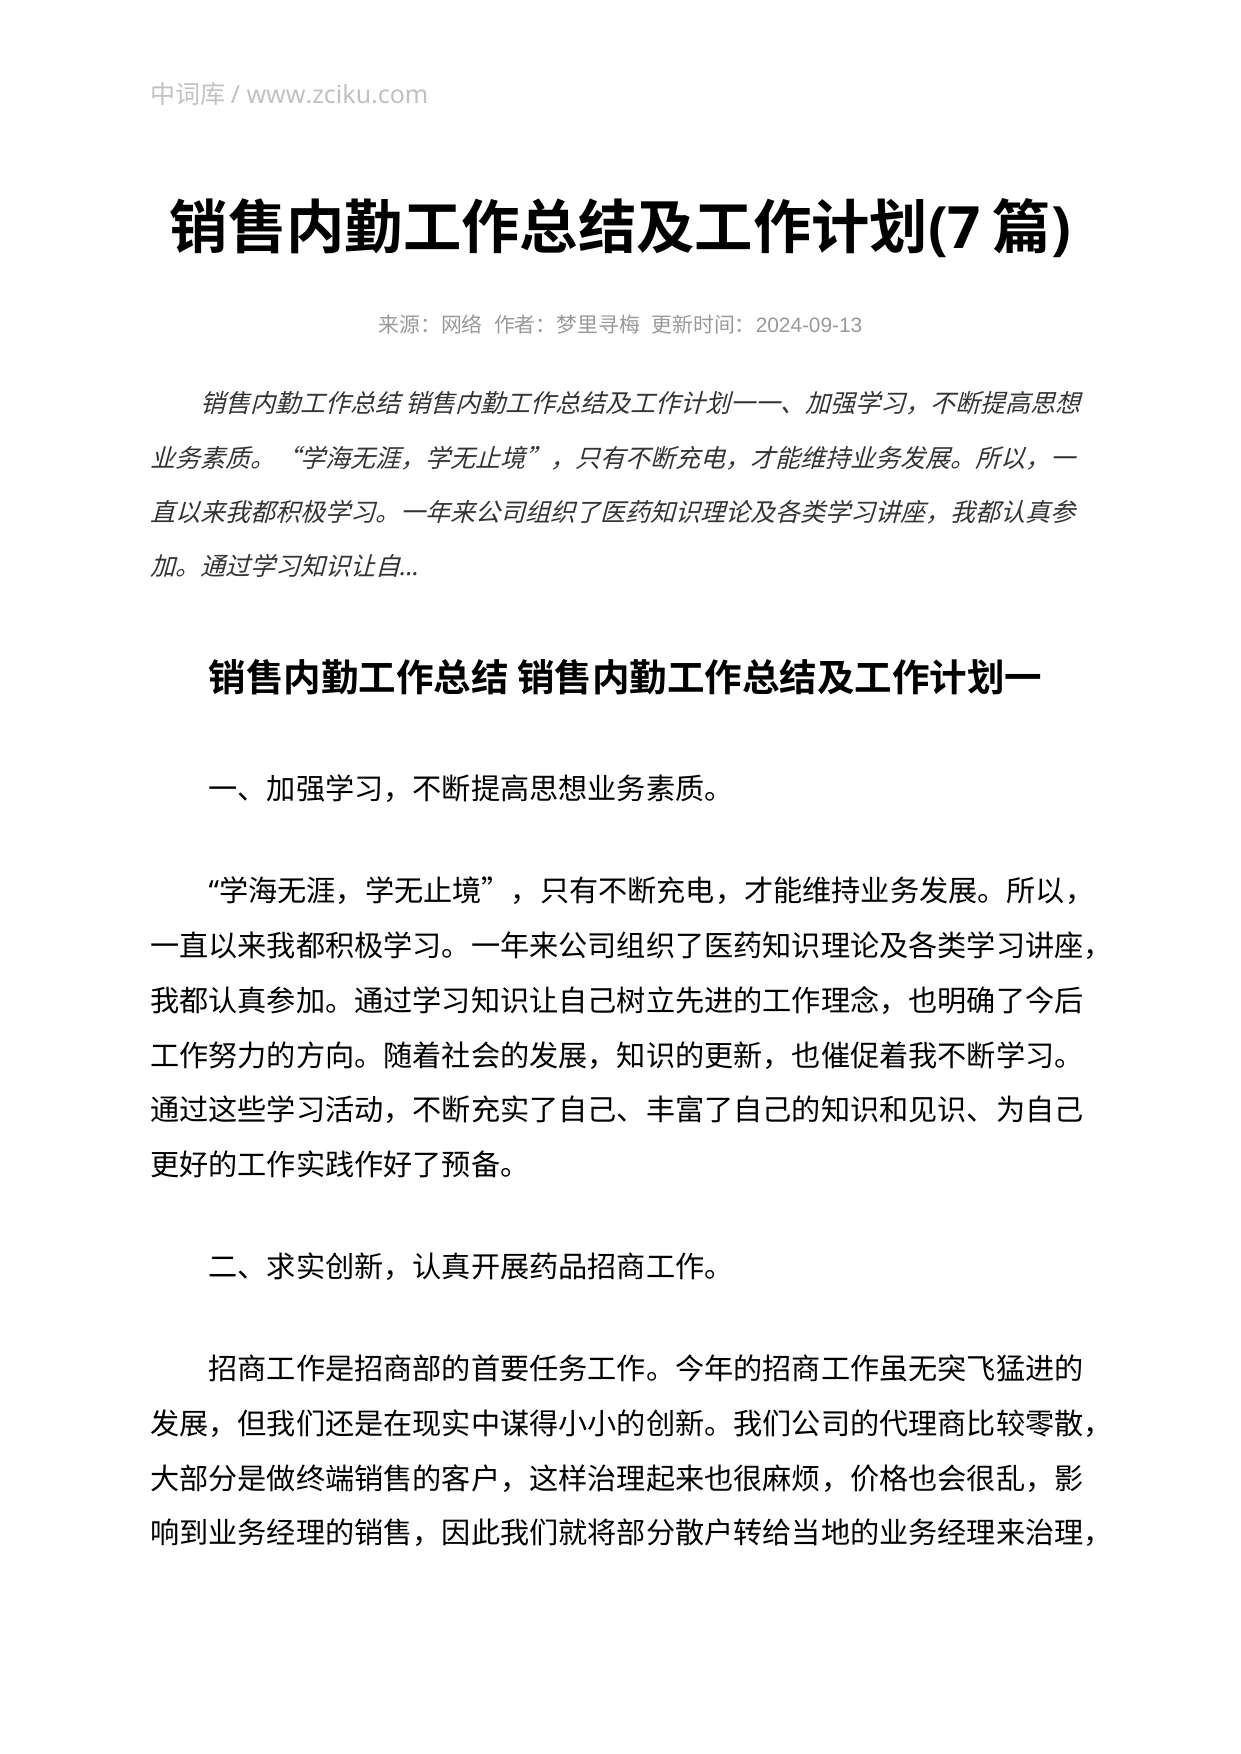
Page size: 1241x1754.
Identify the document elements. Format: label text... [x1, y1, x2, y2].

text 二、求实创新，认真开展药品招商工作。 [150, 1244, 1090, 1286]
text 一、加强学习，不断提高思想业务素质。 [150, 766, 1090, 808]
text 销售内勤工作总结 销售内勤工作总结及工作计划一一、加强学习，不断提高思想业务素质。“学海无涯，学无止境”，只有不断充电，才能维持业务发展。所以，一直以来我都积极学习。一年来公司组织了医药知识理论及各类学习讲座，我都认真参加。通过学习知识让自... [150, 384, 1090, 583]
text “学海无涯，学无止境”，只有不断充电，才能维持业务发展。所以，一直以来我都积极学习。一年来公司组织了医药知识理论及各类学习讲座，我都认真参加。通过学习知识让自己树立先进的工作理念，也明确了今后工作努力的方向。随着社会的发展，知识的更新，也催促着我不断学习。通过这些学习活动，不断充实了自己、丰富了自己的知识和见识、为自己更好的工作实践作好了预备。 [150, 867, 1090, 1184]
subtitle 销售内勤工作总结及工作计划(7篇) [150, 181, 1090, 266]
text 销售内勤工作总结 销售内勤工作总结及工作计划一 [150, 648, 1090, 702]
text 来源：网络 作者：梦里寻梅 更新时间：2024-09-13 [150, 313, 1090, 337]
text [150, 1345, 1090, 1552]
